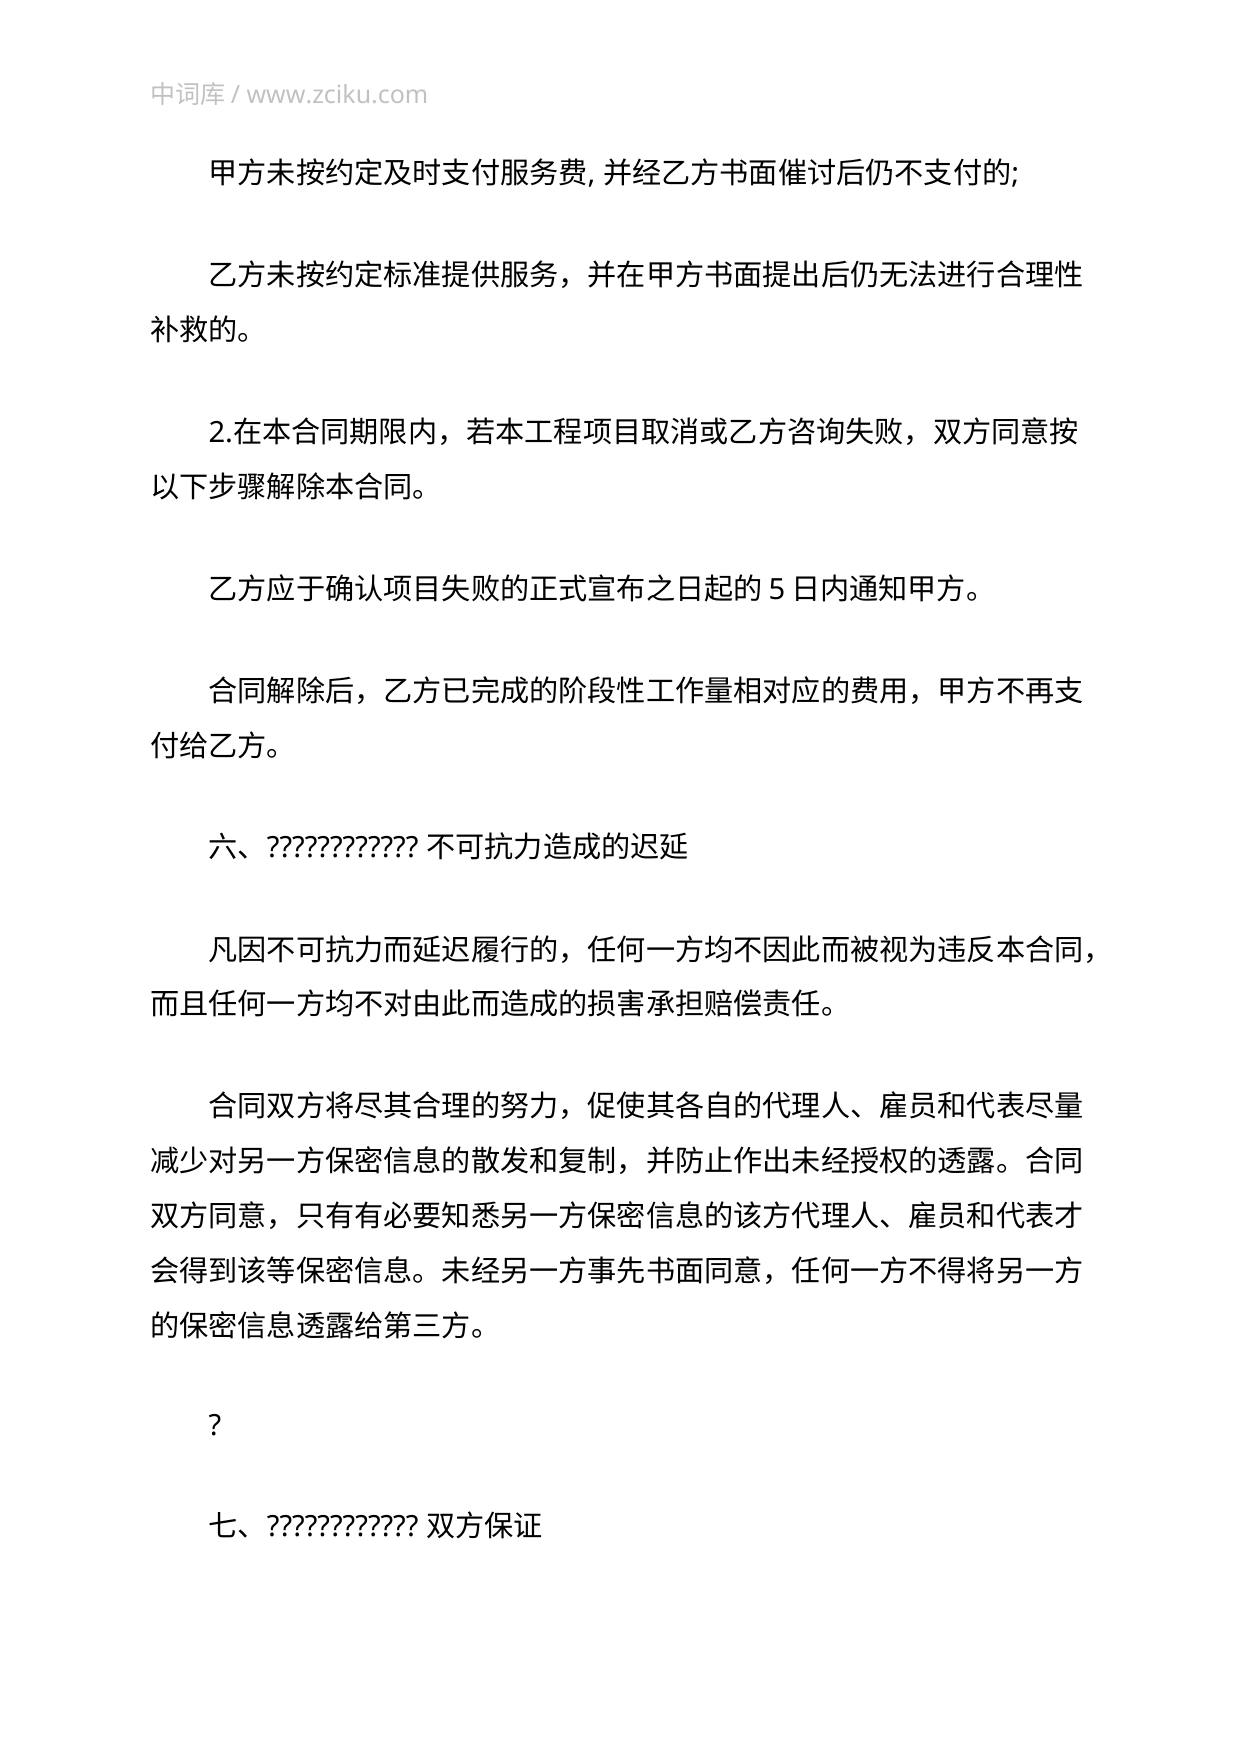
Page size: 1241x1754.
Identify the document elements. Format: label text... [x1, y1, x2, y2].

text 2.在本合同期限内，若本工程项目取消或乙方咨询失败，双方同意按以下步骤解除本合同。 [150, 409, 1090, 506]
text 凡因不可抗力而延迟履行的，任何一方均不因此而被视为违反本合同，而且任何一方均不对由此而造成的损害承担赔偿责任。 [150, 926, 1090, 1023]
text 六、???????????? 不可抗力造成的迟延 [150, 824, 1090, 866]
text 合同双方将尽其合理的努力，促使其各自的代理人、雇员和代表尽量减少对另一方保密信息的散发和复制，并防止作出未经授权的透露。合同双方同意，只有有必要知悉另一方保密信息的该方代理人、雇员和代表才会得到该等保密信息。未经另一方事先书面同意，任何一方不得将另一方的保密信息透露给第三方。 [150, 1083, 1090, 1344]
text 七、???????????? 双方保证 [150, 1502, 1090, 1545]
text 合同解除后，乙方已完成的阶段性工作量相对应的费用，甲方不再支付给乙方。 [150, 667, 1090, 764]
text 乙方未按约定标准提供服务，并在甲方书面提出后仍无法进行合理性补救的。 [150, 252, 1090, 349]
text 甲方未按约定及时支付服务费, 并经乙方书面催讨后仍不支付的; [150, 150, 1090, 192]
text 乙方应于确认项目失败的正式宣布之日起的5日内通知甲方。 [150, 565, 1090, 608]
text ? [150, 1404, 1090, 1444]
